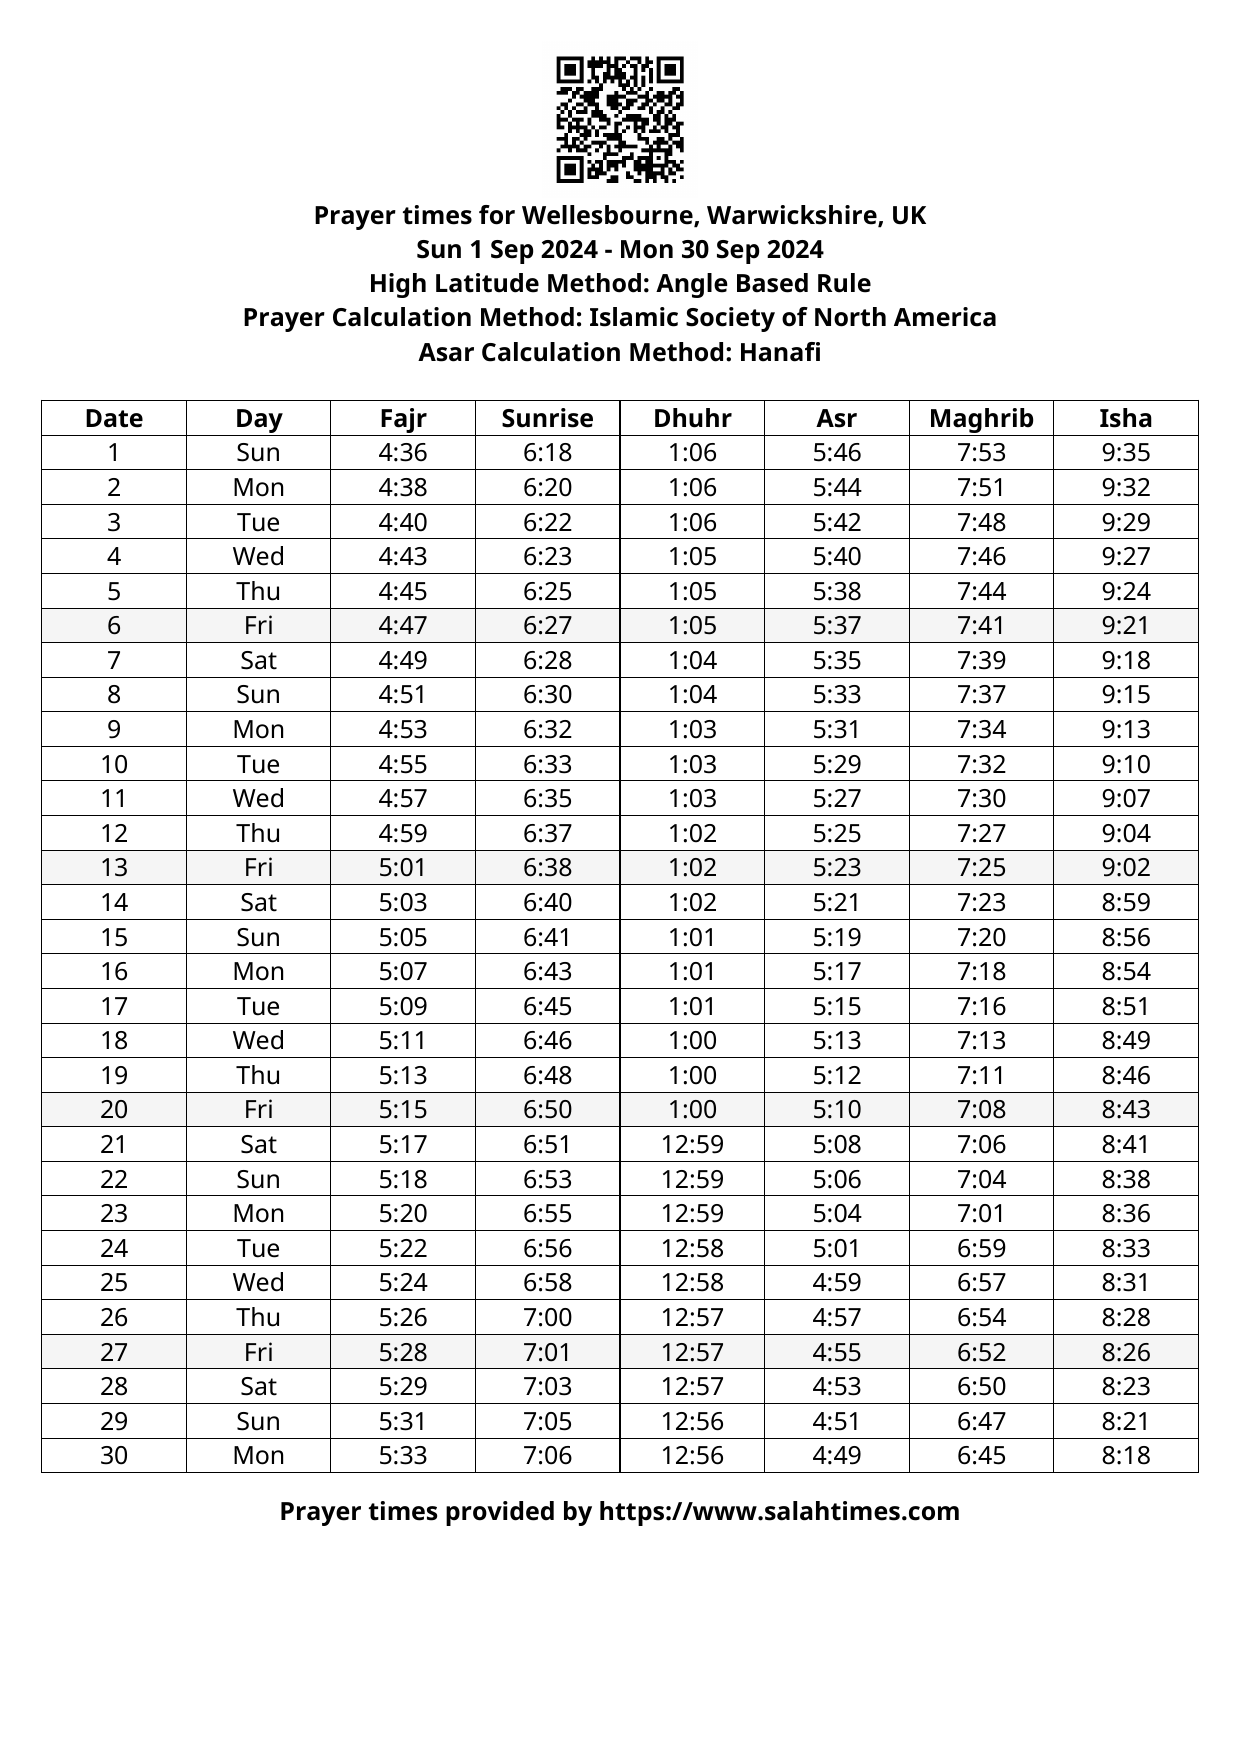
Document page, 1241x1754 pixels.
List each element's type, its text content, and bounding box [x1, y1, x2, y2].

table_cell 5:15 [331, 1093, 475, 1126]
table_cell 24 [42, 1231, 186, 1264]
table_cell 9:29 [1054, 505, 1198, 538]
table_cell 6:57 [910, 1266, 1053, 1299]
table_cell 6:45 [910, 1439, 1053, 1472]
table_cell 1:04 [621, 678, 764, 711]
table_cell 12:59 [621, 1127, 764, 1161]
table_cell 4:59 [765, 1266, 909, 1299]
table_cell 5:05 [331, 920, 475, 953]
table_cell 5 [42, 574, 186, 607]
table_cell 12:56 [621, 1439, 764, 1472]
table_cell 17 [42, 989, 186, 1022]
table_cell 5:23 [765, 851, 909, 884]
table_cell 5:35 [765, 643, 909, 677]
table_cell 8:28 [1054, 1300, 1198, 1334]
table_cell Wed [187, 1024, 330, 1057]
table_cell 9:10 [1054, 747, 1198, 780]
table_cell 4:38 [331, 470, 475, 504]
table_cell Mon [187, 954, 330, 988]
table_cell 6:25 [476, 574, 619, 607]
table_cell 28 [42, 1369, 186, 1403]
table_cell 12:57 [621, 1335, 764, 1368]
table_cell 7:06 [476, 1439, 619, 1472]
table_cell Fri [187, 851, 330, 884]
table_cell 8 [42, 678, 186, 711]
table_cell 4:47 [331, 609, 475, 642]
text High Latitude Method: Angle Based Rule [42, 266, 1198, 300]
table_cell 5:13 [331, 1058, 475, 1092]
table_cell 7 [42, 643, 186, 677]
table_cell 1:00 [621, 1093, 764, 1126]
table_cell 5:12 [765, 1058, 909, 1092]
table_cell 5:15 [765, 989, 909, 1022]
table_cell Sun [187, 920, 330, 953]
table_cell Tue [187, 747, 330, 780]
table_cell 26 [42, 1300, 186, 1334]
table_cell 7:44 [910, 574, 1053, 607]
table_cell 6:55 [476, 1196, 619, 1230]
table_cell 2 [42, 470, 186, 504]
table_cell 6:45 [476, 989, 619, 1022]
table_cell 4:51 [765, 1404, 909, 1437]
table_cell Wed [187, 781, 330, 815]
table_cell 8:31 [1054, 1266, 1198, 1299]
table_cell 4:49 [331, 643, 475, 677]
table_cell 7:25 [910, 851, 1053, 884]
table_cell 6:18 [476, 436, 619, 469]
table_cell 25 [42, 1266, 186, 1299]
table_cell 7:01 [476, 1335, 619, 1368]
table_cell 8:23 [1054, 1369, 1198, 1403]
table_cell 8:51 [1054, 989, 1198, 1022]
picture [542, 41, 699, 198]
table_cell 12:58 [621, 1266, 764, 1299]
table_cell Thu [187, 1058, 330, 1092]
table_cell 5:19 [765, 920, 909, 953]
table_cell Sat [187, 643, 330, 677]
table_cell 5:01 [765, 1231, 909, 1264]
table_cell 4:51 [331, 678, 475, 711]
table_header Maghrib [910, 401, 1053, 434]
table_cell Wed [187, 539, 330, 573]
table_cell 6:32 [476, 712, 619, 746]
table_cell 8:59 [1054, 885, 1198, 919]
table_cell 6:48 [476, 1058, 619, 1092]
table_cell 5:09 [331, 989, 475, 1022]
table_cell 6:28 [476, 643, 619, 677]
table_cell 1:06 [621, 470, 764, 504]
text Sun 1 Sep 2024 - Mon 30 Sep 2024 [42, 232, 1198, 266]
table_cell 4:40 [331, 505, 475, 538]
table_cell 5:17 [331, 1127, 475, 1161]
table_cell Mon [187, 470, 330, 504]
table_cell 7:13 [910, 1024, 1053, 1057]
table_cell 13 [42, 851, 186, 884]
table_cell 5:40 [765, 539, 909, 573]
table_cell 5:31 [331, 1404, 475, 1437]
table_cell 9:15 [1054, 678, 1198, 711]
table_cell Thu [187, 1300, 330, 1334]
table_cell Tue [187, 1231, 330, 1264]
table_cell 5:20 [331, 1196, 475, 1230]
table_cell 5:42 [765, 505, 909, 538]
table_cell Sun [187, 436, 330, 469]
table_cell 7:32 [910, 747, 1053, 780]
table_cell 5:24 [331, 1266, 475, 1299]
table_cell 1:01 [621, 920, 764, 953]
table_cell 20 [42, 1093, 186, 1126]
table_cell 6:37 [476, 816, 619, 849]
table_cell 1:04 [621, 643, 764, 677]
table_cell Fri [187, 609, 330, 642]
table_cell 8:41 [1054, 1127, 1198, 1161]
table_cell 6:20 [476, 470, 619, 504]
table_cell Tue [187, 505, 330, 538]
table_header Asr [765, 401, 909, 434]
table_cell 27 [42, 1335, 186, 1368]
table_cell 12 [42, 816, 186, 849]
table_cell 1:02 [621, 885, 764, 919]
table_cell Tue [187, 989, 330, 1022]
table_cell 15 [42, 920, 186, 953]
table_cell 5:18 [331, 1162, 475, 1195]
table_cell Sat [187, 1369, 330, 1403]
table_cell 5:44 [765, 470, 909, 504]
table_cell 6:40 [476, 885, 619, 919]
table_cell 8:21 [1054, 1404, 1198, 1437]
table_cell 4:55 [765, 1335, 909, 1368]
table_header Day [187, 401, 330, 434]
table_cell 12:57 [621, 1369, 764, 1403]
table_cell 5:28 [331, 1335, 475, 1368]
table_cell 6:35 [476, 781, 619, 815]
table_cell 9:24 [1054, 574, 1198, 607]
table_cell 5:22 [331, 1231, 475, 1264]
table_cell 6 [42, 609, 186, 642]
table_cell 9:18 [1054, 643, 1198, 677]
table_cell Mon [187, 1196, 330, 1230]
table_cell 6:33 [476, 747, 619, 780]
table_cell 4:59 [331, 816, 475, 849]
table_cell 6:50 [910, 1369, 1053, 1403]
table_cell 22 [42, 1162, 186, 1195]
table_cell 12:56 [621, 1404, 764, 1437]
table_cell 7:23 [910, 885, 1053, 919]
table_cell 5:46 [765, 436, 909, 469]
table_cell 5:13 [765, 1024, 909, 1057]
table_cell 1:02 [621, 851, 764, 884]
table_cell 5:10 [765, 1093, 909, 1126]
table_cell 30 [42, 1439, 186, 1472]
table_cell 8:26 [1054, 1335, 1198, 1368]
table_cell 5:33 [331, 1439, 475, 1472]
text Prayer Calculation Method: Islamic Society of North America [42, 300, 1198, 334]
table_cell 9:13 [1054, 712, 1198, 746]
table_cell 1:05 [621, 574, 764, 607]
table_cell 9:32 [1054, 470, 1198, 504]
table_cell 5:07 [331, 954, 475, 988]
table_cell 8:43 [1054, 1093, 1198, 1126]
table_cell 9:27 [1054, 539, 1198, 573]
table_cell 7:03 [476, 1369, 619, 1403]
table_cell Mon [187, 1439, 330, 1472]
table_cell 5:26 [331, 1300, 475, 1334]
table_cell 18 [42, 1024, 186, 1057]
table_cell Wed [187, 1266, 330, 1299]
table_cell 7:08 [910, 1093, 1053, 1126]
table_cell 7:06 [910, 1127, 1053, 1161]
table_cell 4:53 [331, 712, 475, 746]
table_cell Fri [187, 1335, 330, 1368]
table_cell 7:20 [910, 920, 1053, 953]
table_cell 9 [42, 712, 186, 746]
table_cell 7:51 [910, 470, 1053, 504]
table_cell 7:27 [910, 816, 1053, 849]
table_cell 7:05 [476, 1404, 619, 1437]
table_header Sunrise [476, 401, 619, 434]
table_cell 4:43 [331, 539, 475, 573]
table_cell 1:01 [621, 989, 764, 1022]
table_cell 5:25 [765, 816, 909, 849]
table_cell 12:59 [621, 1196, 764, 1230]
table_cell 21 [42, 1127, 186, 1161]
table_cell 6:51 [476, 1127, 619, 1161]
table_cell 1:02 [621, 816, 764, 849]
table_cell 5:38 [765, 574, 909, 607]
table_cell 29 [42, 1404, 186, 1437]
table_cell 12:57 [621, 1300, 764, 1334]
text Asar Calculation Method: Hanafi [42, 334, 1198, 368]
table_cell 4 [42, 539, 186, 573]
table_cell 4:49 [765, 1439, 909, 1472]
table_cell 1:03 [621, 747, 764, 780]
table_cell 1:01 [621, 954, 764, 988]
table_cell 6:56 [476, 1231, 619, 1264]
table_cell 8:54 [1054, 954, 1198, 988]
table_cell 23 [42, 1196, 186, 1230]
table_cell 1:00 [621, 1024, 764, 1057]
table_cell 7:34 [910, 712, 1053, 746]
table_cell 8:46 [1054, 1058, 1198, 1092]
table_cell 5:03 [331, 885, 475, 919]
table_cell 9:07 [1054, 781, 1198, 815]
table_cell 5:11 [331, 1024, 475, 1057]
table_cell 9:02 [1054, 851, 1198, 884]
table_cell Thu [187, 574, 330, 607]
table_cell Sun [187, 1162, 330, 1195]
table_cell 8:36 [1054, 1196, 1198, 1230]
table_cell 7:39 [910, 643, 1053, 677]
table_cell 1:06 [621, 505, 764, 538]
table_cell 8:56 [1054, 920, 1198, 953]
table_cell Sat [187, 1127, 330, 1161]
table_cell 6:58 [476, 1266, 619, 1299]
table_cell 1:03 [621, 781, 764, 815]
table_cell 1:03 [621, 712, 764, 746]
table_cell 6:41 [476, 920, 619, 953]
table_cell 6:54 [910, 1300, 1053, 1334]
table_cell 5:17 [765, 954, 909, 988]
table_cell 6:47 [910, 1404, 1053, 1437]
table_cell 6:50 [476, 1093, 619, 1126]
table_cell Thu [187, 816, 330, 849]
table_header Dhuhr [621, 401, 764, 434]
text Prayer times provided by https://www.salahtimes.com [42, 1494, 1198, 1528]
table_cell 9:35 [1054, 436, 1198, 469]
table_cell 4:57 [765, 1300, 909, 1334]
table_cell 1:00 [621, 1058, 764, 1092]
table_cell 8:49 [1054, 1024, 1198, 1057]
table_cell 12:58 [621, 1231, 764, 1264]
table_cell 16 [42, 954, 186, 988]
table_cell 5:08 [765, 1127, 909, 1161]
table_cell 7:30 [910, 781, 1053, 815]
table_cell 1:06 [621, 436, 764, 469]
table_cell 14 [42, 885, 186, 919]
table_cell 11 [42, 781, 186, 815]
table_cell 7:48 [910, 505, 1053, 538]
table_header Date [42, 401, 186, 434]
table_cell 6:23 [476, 539, 619, 573]
table_cell 5:27 [765, 781, 909, 815]
table_cell 5:06 [765, 1162, 909, 1195]
table_cell 6:38 [476, 851, 619, 884]
table_cell Fri [187, 1093, 330, 1126]
table_cell 10 [42, 747, 186, 780]
table_cell 6:46 [476, 1024, 619, 1057]
table_cell 5:29 [331, 1369, 475, 1403]
table_cell 8:33 [1054, 1231, 1198, 1264]
table_cell 7:00 [476, 1300, 619, 1334]
table_cell 4:53 [765, 1369, 909, 1403]
table_cell 4:45 [331, 574, 475, 607]
table_cell 8:18 [1054, 1439, 1198, 1472]
table_header Isha [1054, 401, 1198, 434]
table_cell Sat [187, 885, 330, 919]
table_cell 6:52 [910, 1335, 1053, 1368]
table_cell 5:33 [765, 678, 909, 711]
table_cell Sun [187, 1404, 330, 1437]
table_cell 7:53 [910, 436, 1053, 469]
table_cell 9:04 [1054, 816, 1198, 849]
table_cell 9:21 [1054, 609, 1198, 642]
table_cell 4:55 [331, 747, 475, 780]
table_cell 6:30 [476, 678, 619, 711]
table_cell 8:38 [1054, 1162, 1198, 1195]
table_cell 6:53 [476, 1162, 619, 1195]
table_cell 19 [42, 1058, 186, 1092]
table_cell 3 [42, 505, 186, 538]
table_cell 4:36 [331, 436, 475, 469]
table_cell 7:04 [910, 1162, 1053, 1195]
table_cell 7:01 [910, 1196, 1053, 1230]
table_cell 6:27 [476, 609, 619, 642]
table_cell Mon [187, 712, 330, 746]
table_cell 5:37 [765, 609, 909, 642]
table_cell Sun [187, 678, 330, 711]
table_cell 5:31 [765, 712, 909, 746]
table_cell 7:41 [910, 609, 1053, 642]
table_cell 7:46 [910, 539, 1053, 573]
table_cell 7:11 [910, 1058, 1053, 1092]
table_cell 5:21 [765, 885, 909, 919]
table_cell 5:29 [765, 747, 909, 780]
table_cell 7:37 [910, 678, 1053, 711]
text Prayer times for Wellesbourne, Warwickshire, UK [42, 198, 1198, 232]
table_cell 7:18 [910, 954, 1053, 988]
table_cell 5:04 [765, 1196, 909, 1230]
table_cell 6:43 [476, 954, 619, 988]
table_cell 1 [42, 436, 186, 469]
table_cell 1:05 [621, 609, 764, 642]
table_cell 6:59 [910, 1231, 1053, 1264]
table_cell 7:16 [910, 989, 1053, 1022]
table_cell 4:57 [331, 781, 475, 815]
table_cell 6:22 [476, 505, 619, 538]
table_header Fajr [331, 401, 475, 434]
table_cell 5:01 [331, 851, 475, 884]
table_cell 1:05 [621, 539, 764, 573]
table_cell 12:59 [621, 1162, 764, 1195]
